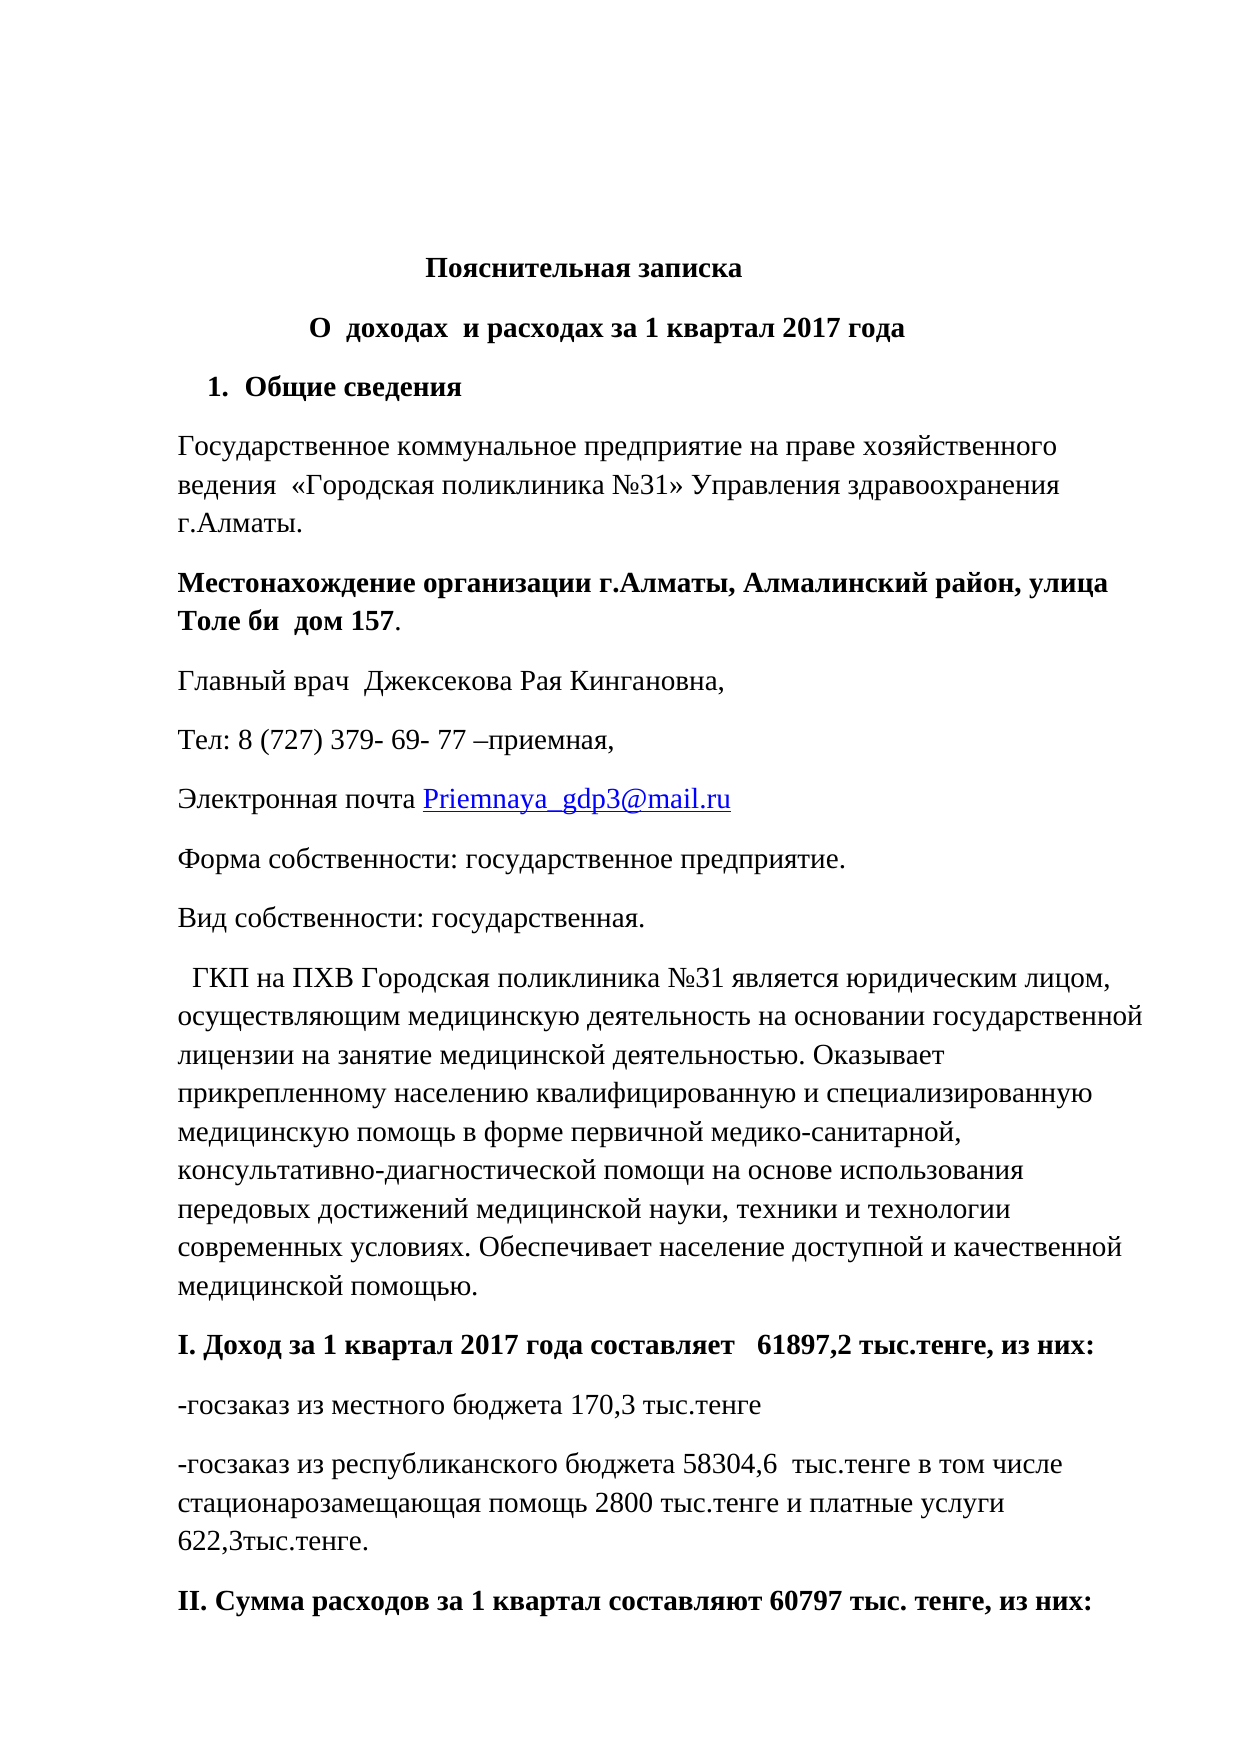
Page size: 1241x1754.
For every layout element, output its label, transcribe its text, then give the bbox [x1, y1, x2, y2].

text Тел: 8 (727) 379- 69- 77 –приемная, [177, 722, 1152, 756]
text Государственное коммунальное предприятие на праве хозяйственного ведения «Городская поликлиника №31» Управления здравоохранения г.Алматы. [177, 428, 1152, 539]
text -госзаказ из местного бюджета 170,3 тыс.тенге [177, 1387, 1152, 1420]
text Электронная почта Priemnaya_gdp3@mail.ru [177, 782, 1152, 815]
text Вид собственности: государственная. [177, 900, 1152, 934]
text -госзаказ из республиканского бюджета 58304,6 тыс.тенге в том числе стационарозамещающая помощь 2800 тыс.тенге и платные услуги 622,3тыс.тенге. [177, 1446, 1152, 1557]
text Местонахождение организации г.Алматы, Алмалинский район, улица Толе би дом 157. [177, 565, 1152, 637]
text Форма собственности: государственное предприятие. [177, 841, 1152, 874]
text О доходах и расходах за 1 квартал 2017 года [177, 310, 1152, 343]
text I. Доход за 1 квартал 2017 года составляет 61897,2 тыс.тенге, из них: [177, 1327, 1152, 1361]
list Общие сведения [207, 369, 1152, 403]
text Пояснительная записка [177, 250, 1152, 284]
text II. Сумма расходов за 1 квартал составляют 60797 тыс. тенге, из них: [177, 1583, 1152, 1616]
text Главный врач Джексекова Рая Кингановна, [177, 663, 1152, 696]
text ГКП на ПХВ Городская поликлиника №31 является юридическим лицом, осуществляющим медицинскую деятельность на основании государственной лицензии на занятие медицинской деятельностью. Оказывает прикрепленному населению квалифицированную и специализированную медицинскую помощь в форме первичной медико-санитарной, консультативно-диагностической помощи на основе использования передовых достижений медицинской науки, техники и технологии современных условиях. Обеспечивает население доступной и качественной медицинской помощью. [177, 960, 1152, 1302]
